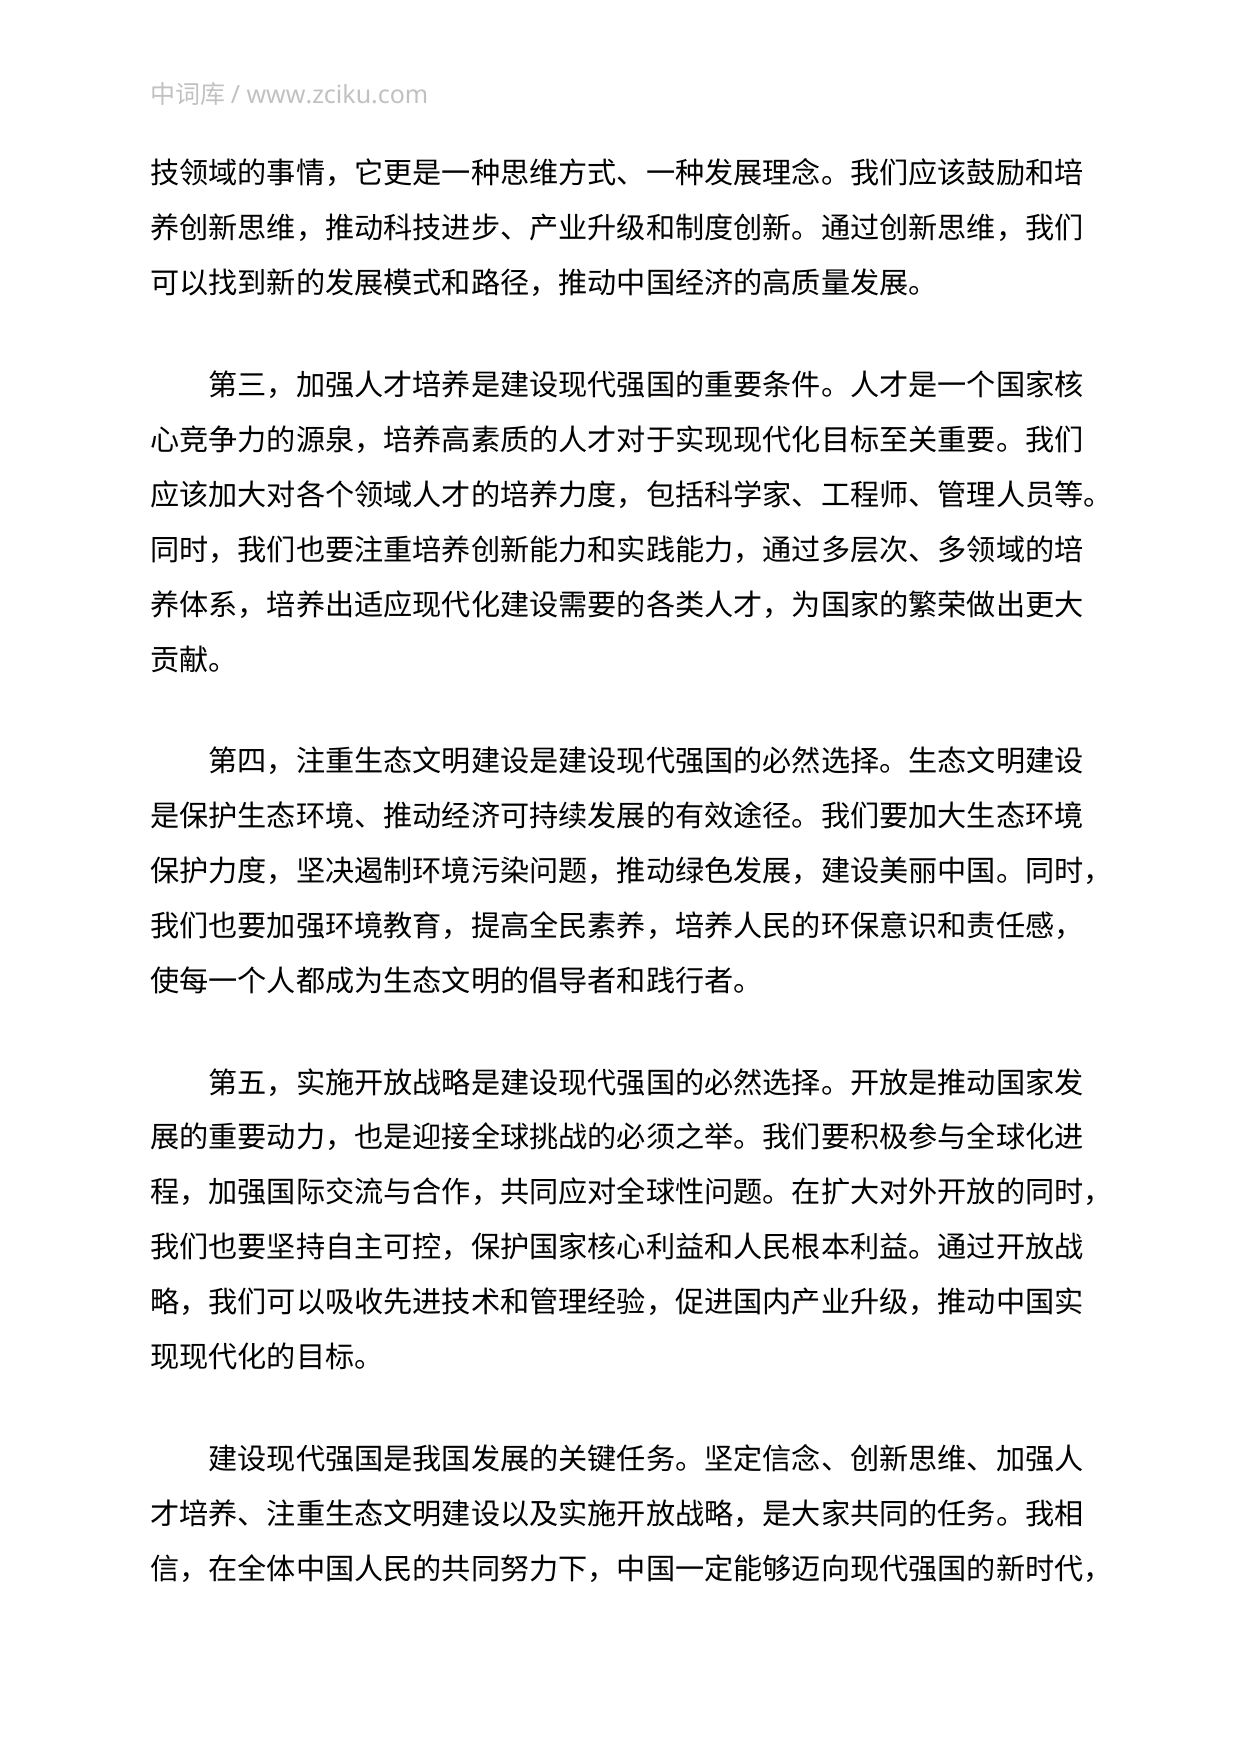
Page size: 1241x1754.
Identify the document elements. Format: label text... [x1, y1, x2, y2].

text 第五，实施开放战略是建设现代强国的必然选择。开放是推动国家发展的重要动力，也是迎接全球挑战的必须之举。我们要积极参与全球化进程，加强国际交流与合作，共同应对全球性问题。在扩大对外开放的同时，我们也要坚持自主可控，保护国家核心利益和人民根本利益。通过开放战略，我们可以吸收先进技术和管理经验，促进国内产业升级，推动中国实现现代化的目标。 [150, 1059, 1090, 1376]
text 第三，加强人才培养是建设现代强国的重要条件。人才是一个国家核心竞争力的源泉，培养高素质的人才对于实现现代化目标至关重要。我们应该加大对各个领域人才的培养力度，包括科学家、工程师、管理人员等。同时，我们也要注重培养创新能力和实践能力，通过多层次、多领域的培养体系，培养出适应现代化建设需要的各类人才，为国家的繁荣做出更大贡献。 [150, 362, 1090, 678]
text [150, 1435, 1090, 1587]
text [150, 150, 1090, 302]
text 第四，注重生态文明建设是建设现代强国的必然选择。生态文明建设是保护生态环境、推动经济可持续发展的有效途径。我们要加大生态环境保护力度，坚决遏制环境污染问题，推动绿色发展，建设美丽中国。同时，我们也要加强环境教育，提高全民素养，培养人民的环保意识和责任感，使每一个人都成为生态文明的倡导者和践行者。 [150, 738, 1090, 1000]
